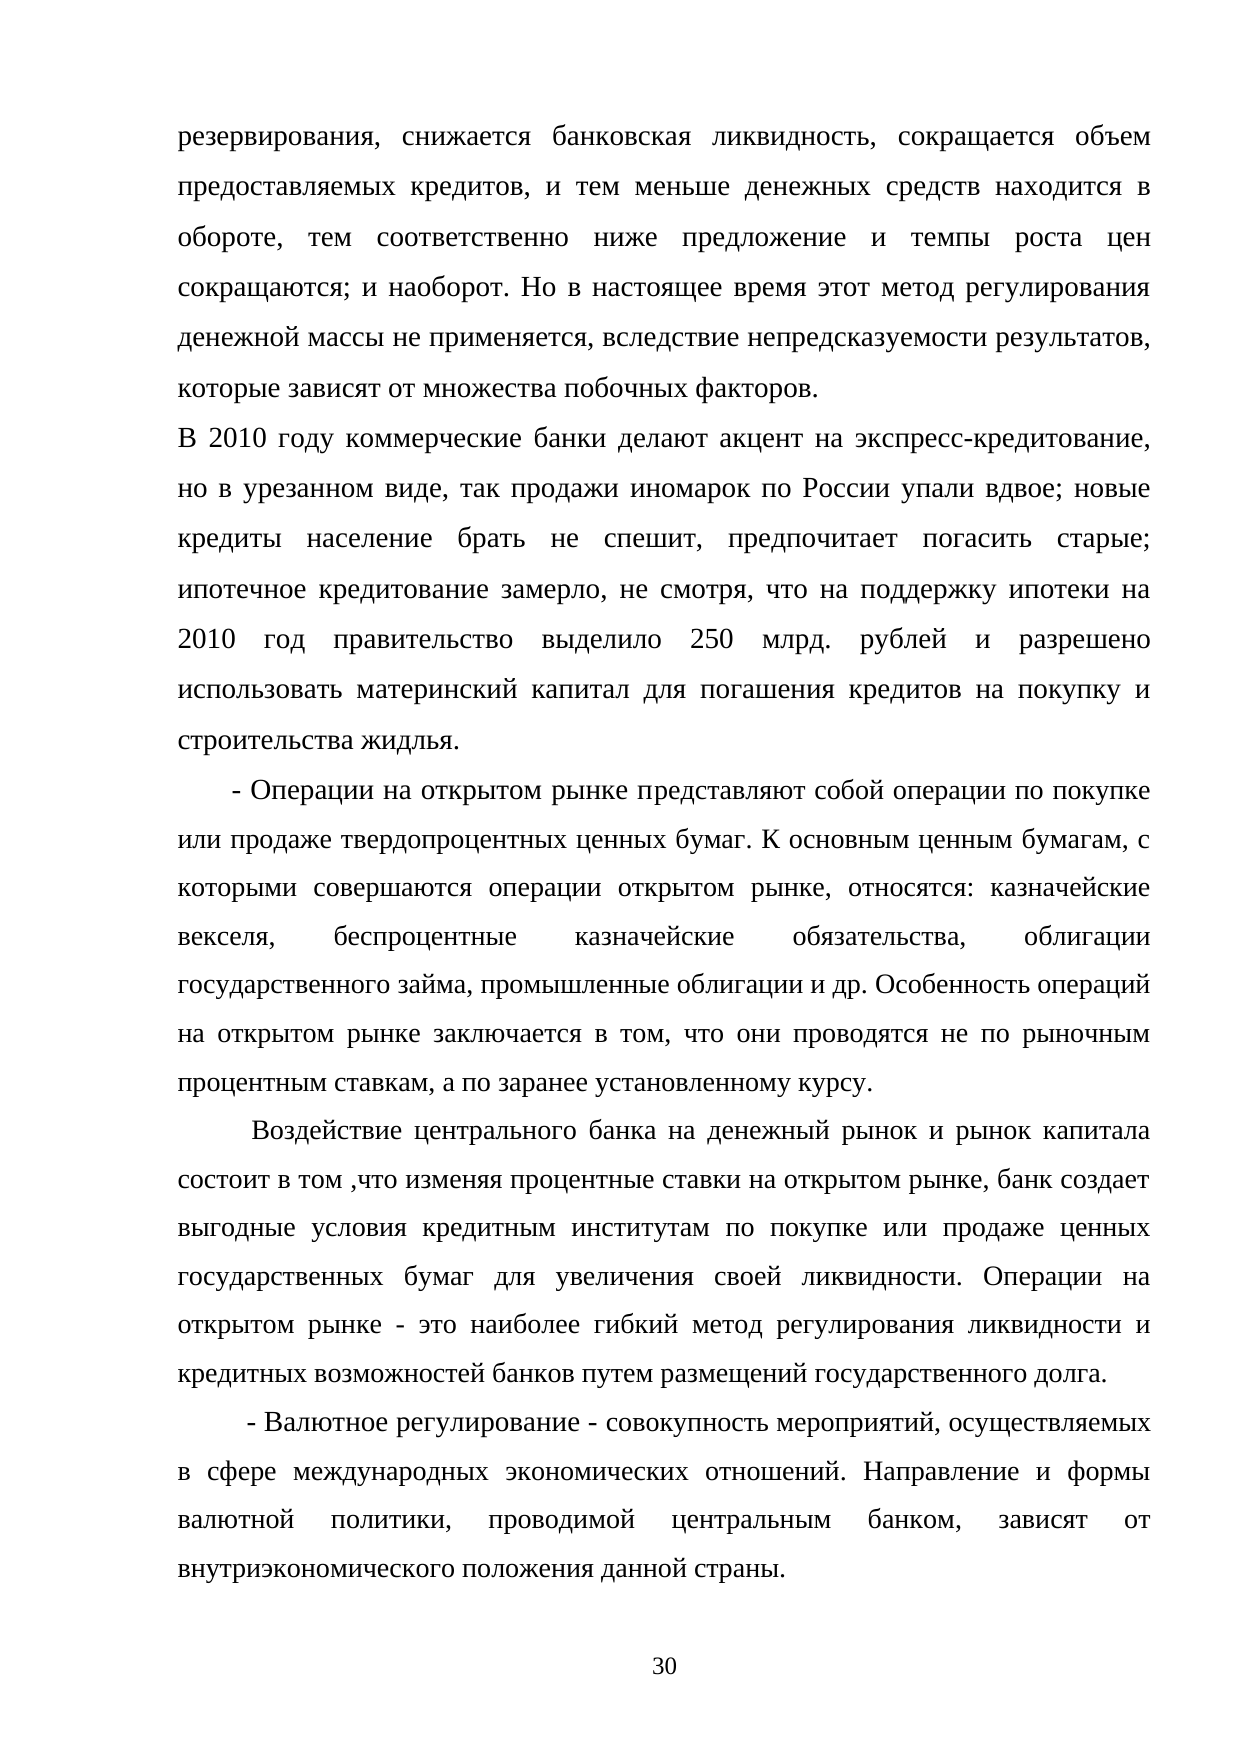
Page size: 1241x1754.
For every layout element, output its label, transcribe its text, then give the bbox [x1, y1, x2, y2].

text - Операции на открытом рынке представляют собой операции по покупке или продаже твердопроцентных ценных бумаг. К основным ценным бумагам, с которыми совершаются операции открытом рынке, относятся: казначейские векселя, беспроцентные казначейские обязательства, облигации государственного займа, промышленные облигации и др. Особенность операций на открытом рынке заключается в том, что они проводятся не по рыночным процентным ставкам, а по заранее установленному курсу. [177, 772, 1152, 1097]
text В 2010 году коммерческие банки делают акцент на экспресс-кредитование, но в урезанном виде, так продажи иномарок по России упали вдвое; новые кредиты население брать не спешит, предпочитает погасить старые; ипотечное кредитование замерло, не смотря, что на поддержку ипотеки на 2010 год правительство выделило 250 млрд. рублей и разрешено использовать материнский капитал для погашения кредитов на покупку и строительства жидлья. [177, 420, 1152, 755]
text Воздействие центрального банка на денежный рынок и рынок капитала состоит в том ,что изменяя процентные ставки на открытом рынке, банк создает выгодные условия кредитным институтам по покупке или продаже ценных государственных бумаг для увеличения своей ликвидности. Операции на открытом рынке - это наиболее гибкий метод регулирования ликвидности и кредитных возможностей банков путем размещений государственного долга. [177, 1113, 1152, 1388]
text - Валютное регулирование - совокупность мероприятий, осуществляемых в сфере международных экономических отношений. Направление и формы валютной политики, проводимой центральным банком, зависят от внутриэкономического положения данной страны. [177, 1404, 1152, 1583]
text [177, 118, 1152, 403]
